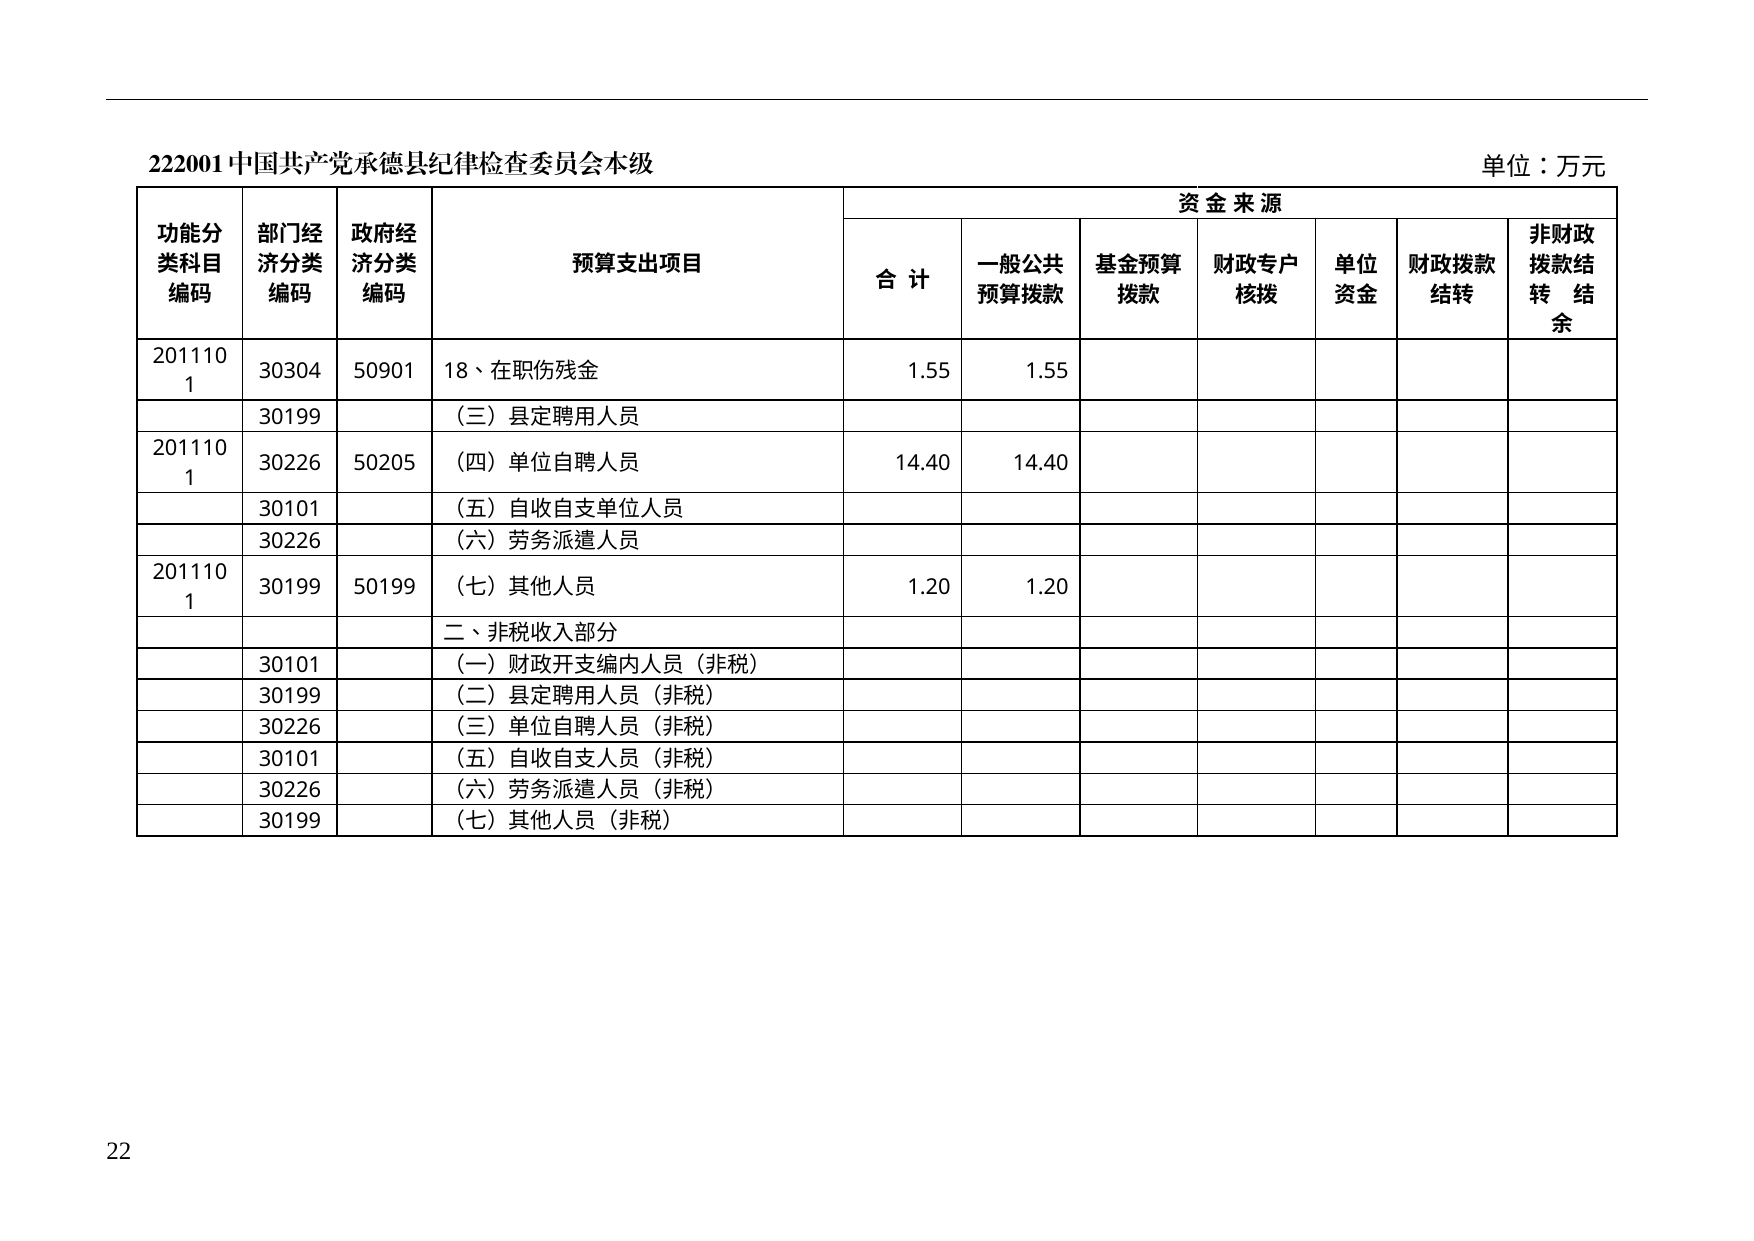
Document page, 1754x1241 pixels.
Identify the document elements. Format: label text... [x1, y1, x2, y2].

table_cell [1509, 401, 1616, 431]
table_cell （二）县定聘用人员（非税） [433, 680, 843, 710]
table_cell [338, 680, 431, 710]
table_cell [1316, 649, 1396, 678]
table_cell [962, 711, 1079, 741]
table_cell （六）劳务派遣人员（非税） [433, 774, 843, 804]
table_cell 1.20 [844, 556, 961, 616]
table_cell 预算支出项目 [433, 188, 843, 338]
table_cell 50901 [338, 340, 431, 399]
table_cell [1198, 774, 1315, 804]
table_cell [1398, 340, 1507, 399]
table_header 单位：万元 [1198, 143, 1616, 186]
table_cell 2011101 [138, 432, 242, 492]
table_cell [1398, 649, 1507, 678]
table_cell 资 金 来 源 [844, 188, 1616, 217]
table_cell [1198, 743, 1315, 772]
table_cell [1198, 432, 1315, 492]
table_cell [338, 711, 431, 741]
table_cell 14.40 [962, 432, 1079, 492]
table_cell 功能分类科目编码 [138, 188, 242, 338]
table_cell [1081, 617, 1197, 647]
table_cell [962, 649, 1079, 678]
table_cell [138, 649, 242, 678]
table_cell [962, 401, 1079, 431]
table_cell [138, 401, 242, 431]
table_cell [1198, 401, 1315, 431]
table_cell 30101 [243, 493, 336, 523]
table_cell [1081, 432, 1197, 492]
table_cell 30304 [243, 340, 336, 399]
table_cell [1509, 743, 1616, 772]
table_cell [1198, 711, 1315, 741]
table_cell [1398, 493, 1507, 523]
table_cell [1509, 774, 1616, 804]
table_cell [1509, 649, 1616, 678]
table_cell 2011101 [138, 556, 242, 616]
table_cell [1509, 556, 1616, 616]
table_cell （七）其他人员（非税） [433, 805, 843, 835]
table_cell [1398, 556, 1507, 616]
table_cell 30101 [243, 649, 336, 678]
table_cell [338, 617, 431, 647]
table_cell [1509, 493, 1616, 523]
table_cell [1398, 805, 1507, 835]
table_cell [1081, 340, 1197, 399]
table_cell [1398, 525, 1507, 554]
table_cell 政府经济分类编码 [338, 188, 431, 338]
table_cell [1198, 525, 1315, 554]
table_cell [243, 617, 336, 647]
table_cell [962, 680, 1079, 710]
table_cell [844, 401, 961, 431]
table_cell （六）劳务派遣人员 [433, 525, 843, 554]
table_cell [1316, 617, 1396, 647]
table_cell [1509, 340, 1616, 399]
table_cell 1.20 [962, 556, 1079, 616]
table_cell [1398, 774, 1507, 804]
table_cell [1398, 711, 1507, 741]
table_cell 基金预算 拨款 [1081, 219, 1197, 338]
table_cell [138, 743, 242, 772]
table_cell [962, 743, 1079, 772]
table_cell [1081, 680, 1197, 710]
table_cell [844, 525, 961, 554]
table_cell [962, 617, 1079, 647]
table_cell [1081, 556, 1197, 616]
table_cell [1509, 617, 1616, 647]
table_cell 50199 [338, 556, 431, 616]
table_cell 50205 [338, 432, 431, 492]
table_cell [338, 649, 431, 678]
table_cell [1198, 556, 1315, 616]
table_cell （五）自收自支人员（非税） [433, 743, 843, 772]
table_cell [844, 743, 961, 772]
table_cell 单位资金 [1316, 219, 1396, 338]
table_cell [1316, 680, 1396, 710]
table_cell [338, 525, 431, 554]
table_cell 14.40 [844, 432, 961, 492]
table_cell [1198, 617, 1315, 647]
table_cell [1398, 401, 1507, 431]
table_cell [1081, 805, 1197, 835]
table_cell [138, 617, 242, 647]
table_cell 部门经济分类编码 [243, 188, 336, 338]
table_cell [1398, 680, 1507, 710]
table_cell 30199 [243, 805, 336, 835]
table_cell 30199 [243, 556, 336, 616]
table_cell [338, 774, 431, 804]
table_cell 非财政 拨款结转 结余 [1509, 219, 1616, 338]
table_cell [1081, 649, 1197, 678]
table_cell [1316, 774, 1396, 804]
table_cell [1316, 805, 1396, 835]
table_cell 30226 [243, 774, 336, 804]
table_cell [338, 805, 431, 835]
table_cell [1081, 493, 1197, 523]
table_cell [1316, 401, 1396, 431]
table_cell （三）单位自聘人员（非税） [433, 711, 843, 741]
table_cell [962, 774, 1079, 804]
table_cell [1398, 617, 1507, 647]
table_cell （七）其他人员 [433, 556, 843, 616]
table_cell [1509, 805, 1616, 835]
table_cell [1316, 493, 1396, 523]
table_cell [1316, 525, 1396, 554]
table_cell [962, 493, 1079, 523]
table_cell [138, 774, 242, 804]
table_cell 2011101 [138, 340, 242, 399]
table_cell [844, 805, 961, 835]
table_cell [844, 711, 961, 741]
table_cell [1081, 743, 1197, 772]
table_cell [138, 805, 242, 835]
table_cell [1316, 556, 1396, 616]
table_cell [1509, 432, 1616, 492]
table_cell [1509, 711, 1616, 741]
table_cell 合 计 [844, 219, 961, 338]
table_cell 1.55 [962, 340, 1079, 399]
table_cell [138, 493, 242, 523]
table_cell [1081, 525, 1197, 554]
table_cell [1509, 525, 1616, 554]
table_cell [844, 649, 961, 678]
table_cell [138, 711, 242, 741]
table_header 222001中国共产党承德县纪律检查委员会本级 [138, 143, 1197, 186]
table_cell [1081, 711, 1197, 741]
table_cell [1198, 493, 1315, 523]
table_cell [338, 493, 431, 523]
table_cell [844, 493, 961, 523]
table_cell 30226 [243, 711, 336, 741]
table_cell [1316, 340, 1396, 399]
table_cell 30199 [243, 401, 336, 431]
table_cell （一）财政开支编内人员（非税） [433, 649, 843, 678]
table_cell 30101 [243, 743, 336, 772]
table_cell [962, 805, 1079, 835]
table_cell [844, 774, 961, 804]
table_cell [1081, 774, 1197, 804]
table_cell [1398, 743, 1507, 772]
table_cell [1198, 649, 1315, 678]
table_cell [1081, 401, 1197, 431]
table_cell [338, 743, 431, 772]
table_cell [1316, 743, 1396, 772]
table_cell 一般公共 预算拨款 [962, 219, 1079, 338]
table_cell 30226 [243, 432, 336, 492]
table_cell [1316, 432, 1396, 492]
table_cell [138, 680, 242, 710]
table_cell [138, 525, 242, 554]
table_cell [1398, 432, 1507, 492]
table_cell [1509, 680, 1616, 710]
table_cell [962, 525, 1079, 554]
table_cell [1198, 340, 1315, 399]
table_cell 财政拨款 结转 [1398, 219, 1507, 338]
table_cell （五）自收自支单位人员 [433, 493, 843, 523]
table_cell [338, 401, 431, 431]
table_cell 30226 [243, 525, 336, 554]
table_cell 财政专户 核拨 [1198, 219, 1315, 338]
table_cell （三）县定聘用人员 [433, 401, 843, 431]
table_cell [1198, 680, 1315, 710]
table_cell 二、非税收入部分 [433, 617, 843, 647]
table_cell （四）单位自聘人员 [433, 432, 843, 492]
table_cell [844, 680, 961, 710]
table_cell [1198, 805, 1315, 835]
table_cell [1316, 711, 1396, 741]
table_cell 18、在职伤残金 [433, 340, 843, 399]
table_cell [844, 617, 961, 647]
table_cell 1.55 [844, 340, 961, 399]
table_cell 30199 [243, 680, 336, 710]
